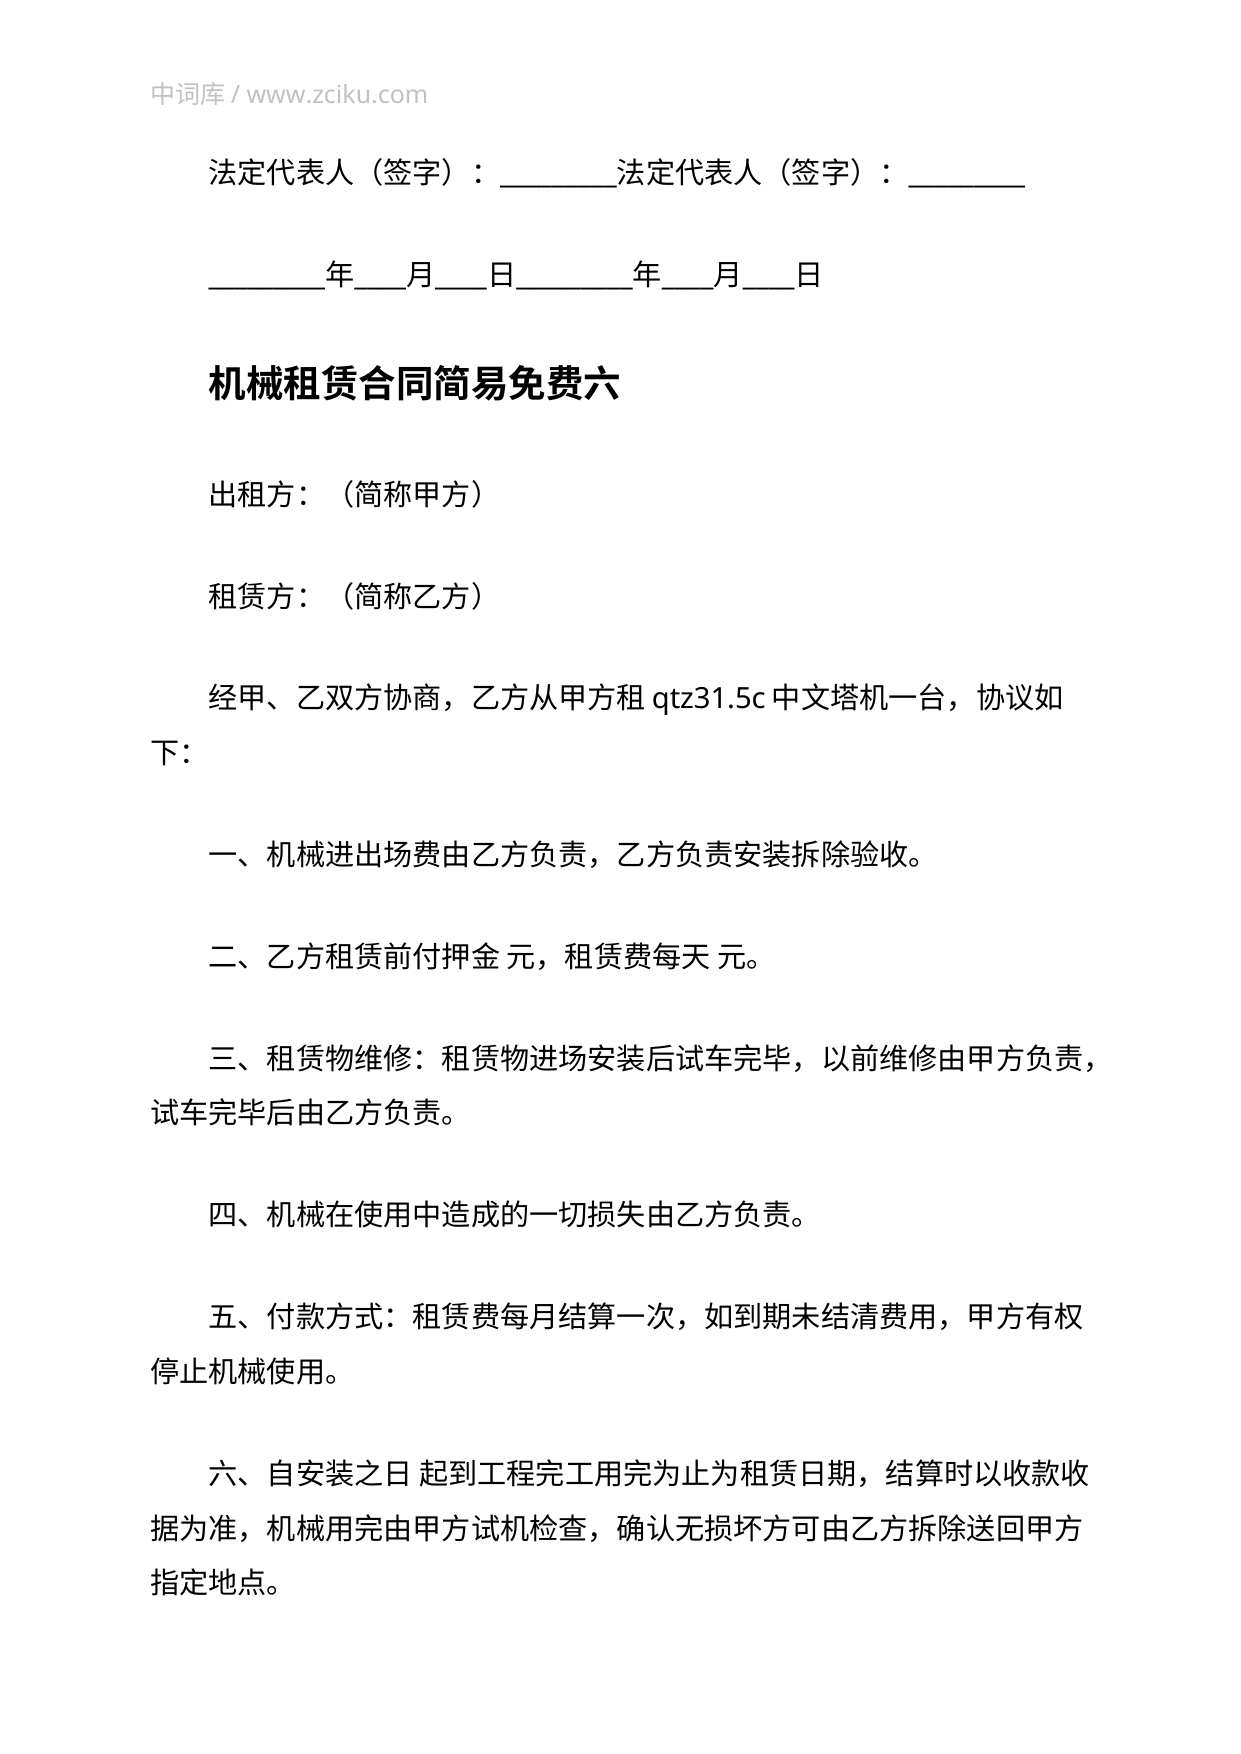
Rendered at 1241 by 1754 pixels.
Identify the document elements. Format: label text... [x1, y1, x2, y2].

text 五、付款方式：租赁费每月结算一次，如到期未结清费用，甲方有权停止机械使用。 [150, 1294, 1090, 1391]
text 二、乙方租赁前付押金 元，租赁费每天 元。 [150, 933, 1090, 976]
text 出租方：（简称甲方） [150, 471, 1090, 514]
text 经甲、乙双方协商，乙方从甲方租qtz31.5c中文塔机一台，协议如下： [150, 675, 1090, 772]
text 机械租赁合同简易免费六 [150, 354, 1090, 408]
text 一、机械进出场费由乙方负责，乙方负责安装拆除验收。 [150, 832, 1090, 874]
text 四、机械在使用中造成的一切损失由乙方负责。 [150, 1192, 1090, 1234]
text _________年____月____日_________年____月____日 [150, 252, 1090, 294]
text 三、租赁物维修：租赁物进场安装后试车完毕，以前维修由甲方负责，试车完毕后由乙方负责。 [150, 1035, 1090, 1132]
text 法定代表人（签字）：_________法定代表人（签字）：_________ [150, 150, 1090, 192]
text 六、自安装之日 起到工程完工用完为止为租赁日期，结算时以收款收据为准，机械用完由甲方试机检查，确认无损坏方可由乙方拆除送回甲方指定地点。 [150, 1450, 1090, 1602]
text 租赁方：（简称乙方） [150, 573, 1090, 615]
